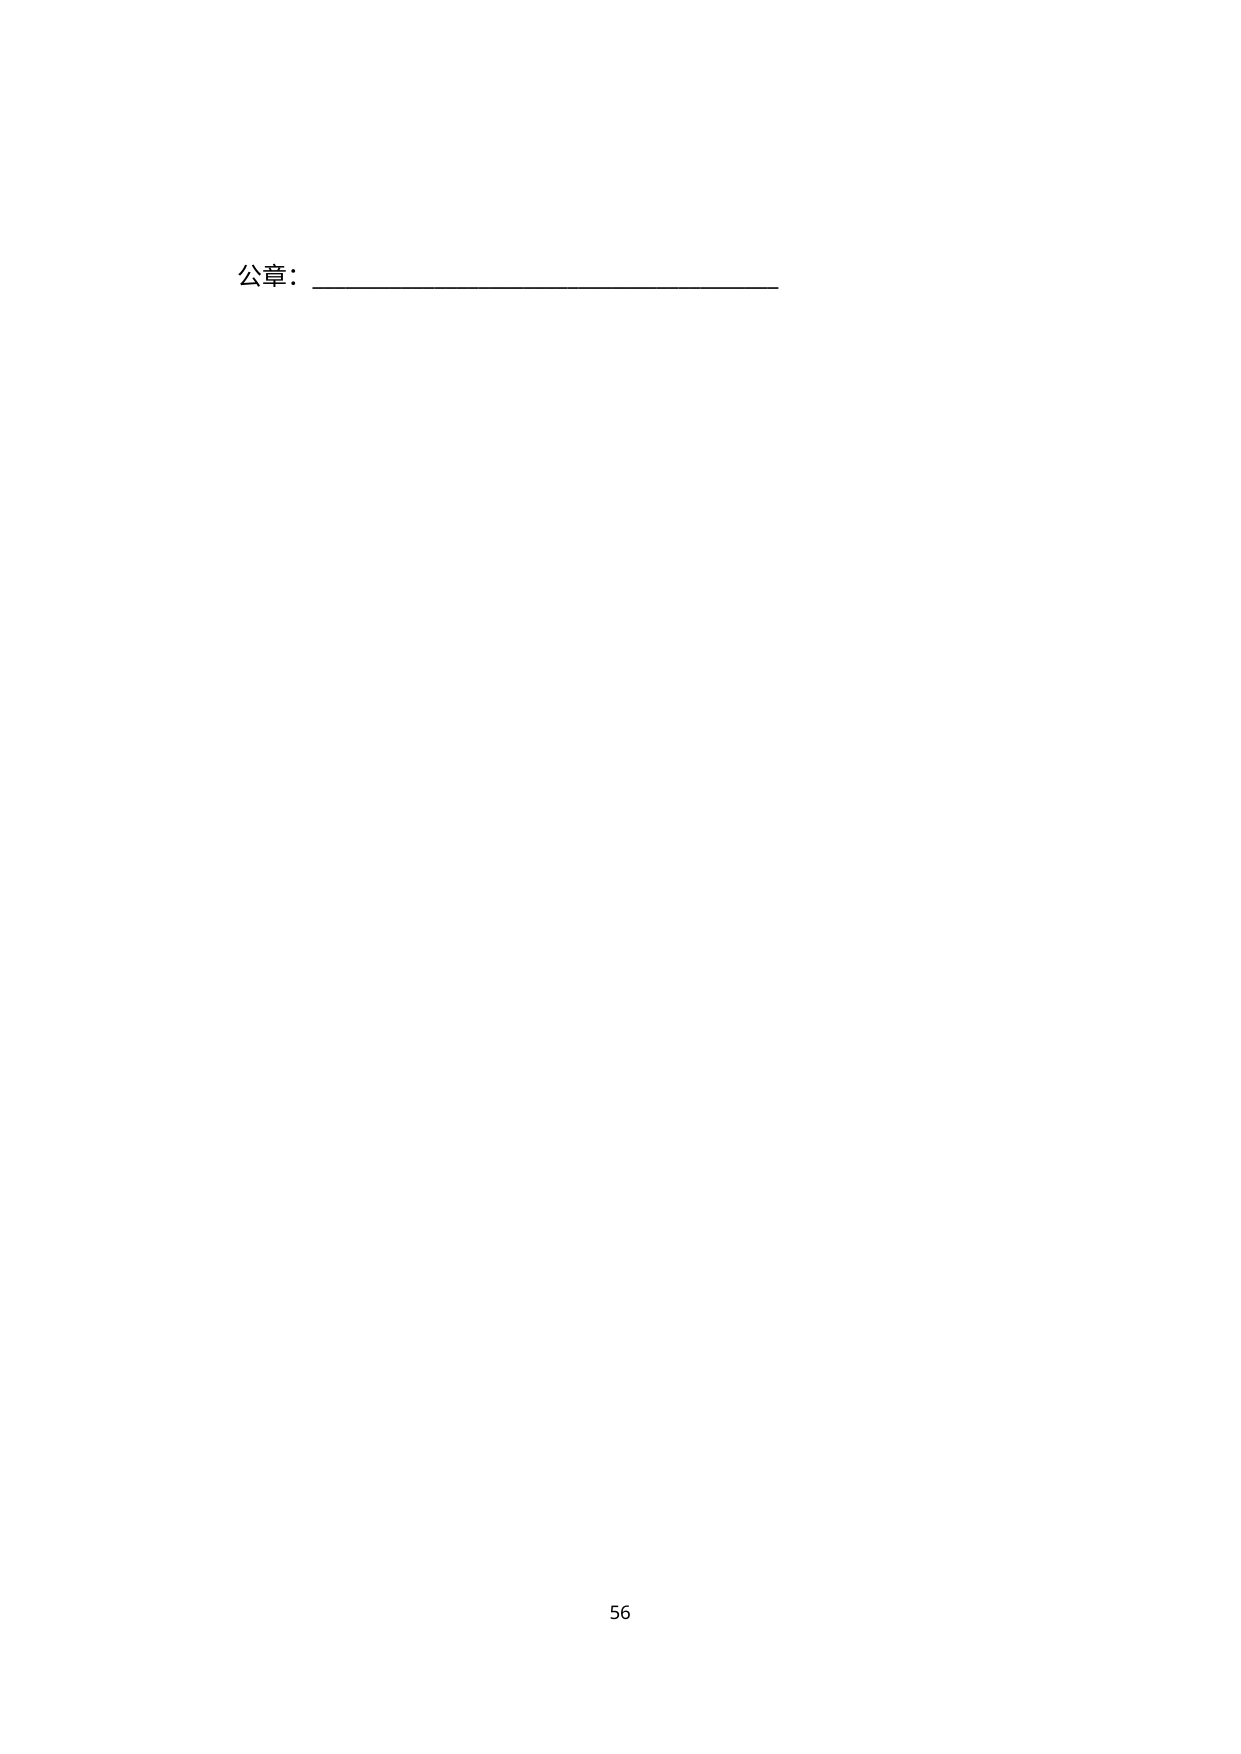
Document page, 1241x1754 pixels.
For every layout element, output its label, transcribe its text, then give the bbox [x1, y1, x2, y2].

text 公章：__________________________________________ [187, 242, 1053, 307]
